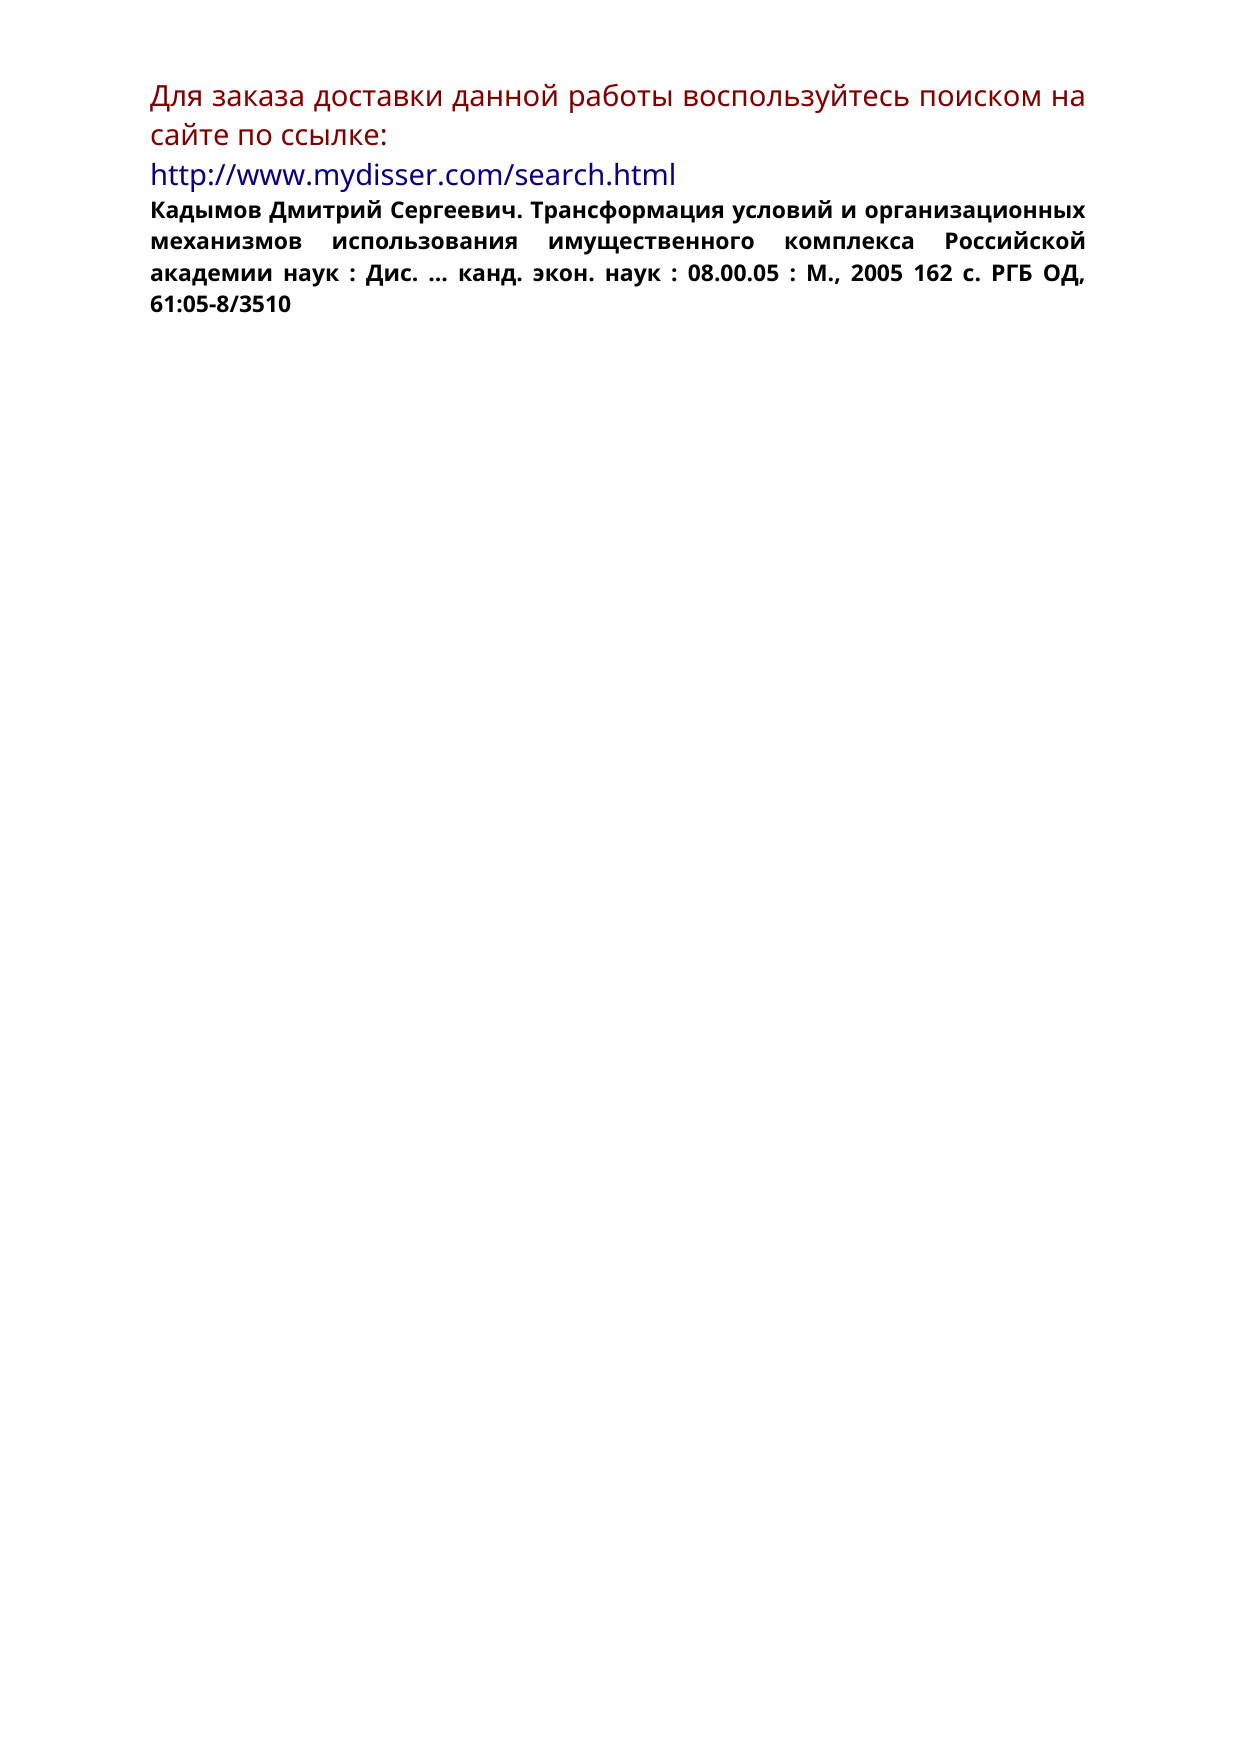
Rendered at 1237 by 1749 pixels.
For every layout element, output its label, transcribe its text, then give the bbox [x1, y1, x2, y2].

text Кадымов Дмитрий Сергеевич. Трансформация условий и организационных механизмов использования имущественного комплекса Российской академии наук : Дис. ... канд. экон. наук : 08.00.05 : М., 2005 162 c. РГБ ОД, 61:05-8/3510 [150, 194, 1086, 319]
